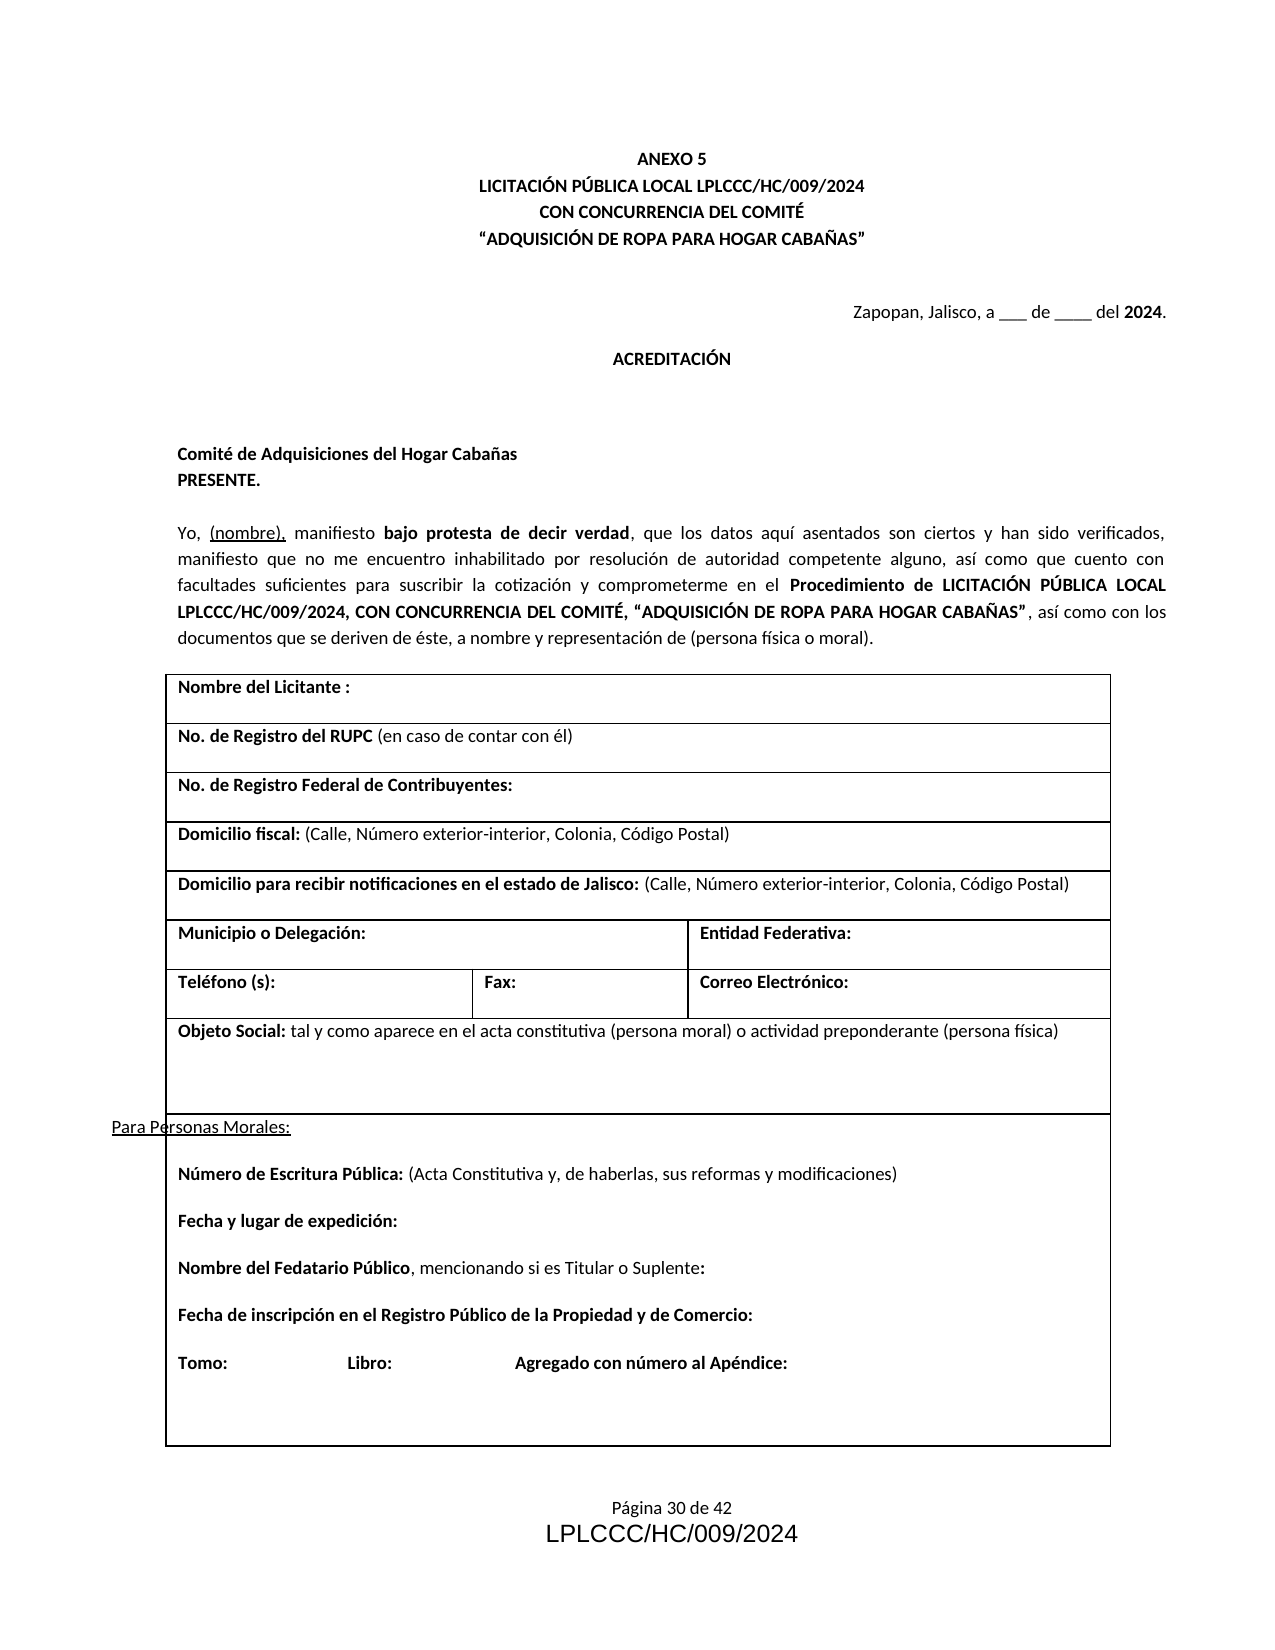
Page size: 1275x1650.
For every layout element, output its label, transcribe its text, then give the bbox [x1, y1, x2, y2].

table_cell Correo Electrónico: [689, 970, 1110, 1018]
table_cell Municipio o Delegación: [167, 921, 687, 968]
text Yo, (nombre), manifiesto bajo protesta de decir verdad, que los datos aquí asentados son ciertos y han sido verificados, manifiesto que no me encuentro inhabilitado por resolución de autoridad competente alguno, así como que cuento con facultades suficientes para suscribir la cotización y comprometerme en el Procedimiento de LICITACIÓN PÚBLICA LOCAL LPLCCC/HC/009/2024, CON CONCURRENCIA DEL COMITÉ, “ADQUISICIÓN DE ROPA PARA HOGAR CABAÑAS”, así como con los documentos que se deriven de éste, a nombre y representación de (persona física o moral). [177, 521, 1167, 649]
text PRESENTE. [177, 468, 1167, 491]
table_cell Entidad Federativa: [689, 921, 1110, 968]
text Comité de Adquisiciones del Hogar Cabañas [177, 442, 1167, 465]
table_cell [167, 1115, 1110, 1445]
table_cell Objeto Social: tal y como aparece en el acta constitutiva (persona moral) o actividad preponderante (persona física) [167, 1019, 1110, 1113]
table_header Nombre del Licitante : [167, 675, 1110, 723]
text “ADQUISICIÓN DE ROPA PARA HOGAR CABAÑAS” [177, 227, 1167, 249]
table_cell Domicilio fiscal: (Calle, Número exterior-interior, Colonia, Código Postal) [167, 823, 1110, 870]
table_cell Fax: [473, 970, 687, 1018]
table_cell Teléfono (s): [167, 970, 472, 1018]
text ACREDITACIÓN [177, 347, 1167, 370]
text CON CONCURRENCIA DEL COMITÉ [177, 200, 1167, 223]
table_cell Domicilio para recibir notificaciones en el estado de Jalisco: (Calle, Número exterior-interior, Colonia, Código Postal) [167, 872, 1110, 919]
text ANEXO 5 [177, 148, 1167, 171]
table_cell No. de Registro del RUPC (en caso de contar con él) [167, 724, 1110, 772]
text Zapopan, Jalisco, a ___ de ____ del 2024. [177, 300, 1167, 323]
table_cell No. de Registro Federal de Contribuyentes: [167, 773, 1110, 821]
text LICITACIÓN PÚBLICA LOCAL LPLCCC/HC/009/2024 [177, 174, 1167, 197]
